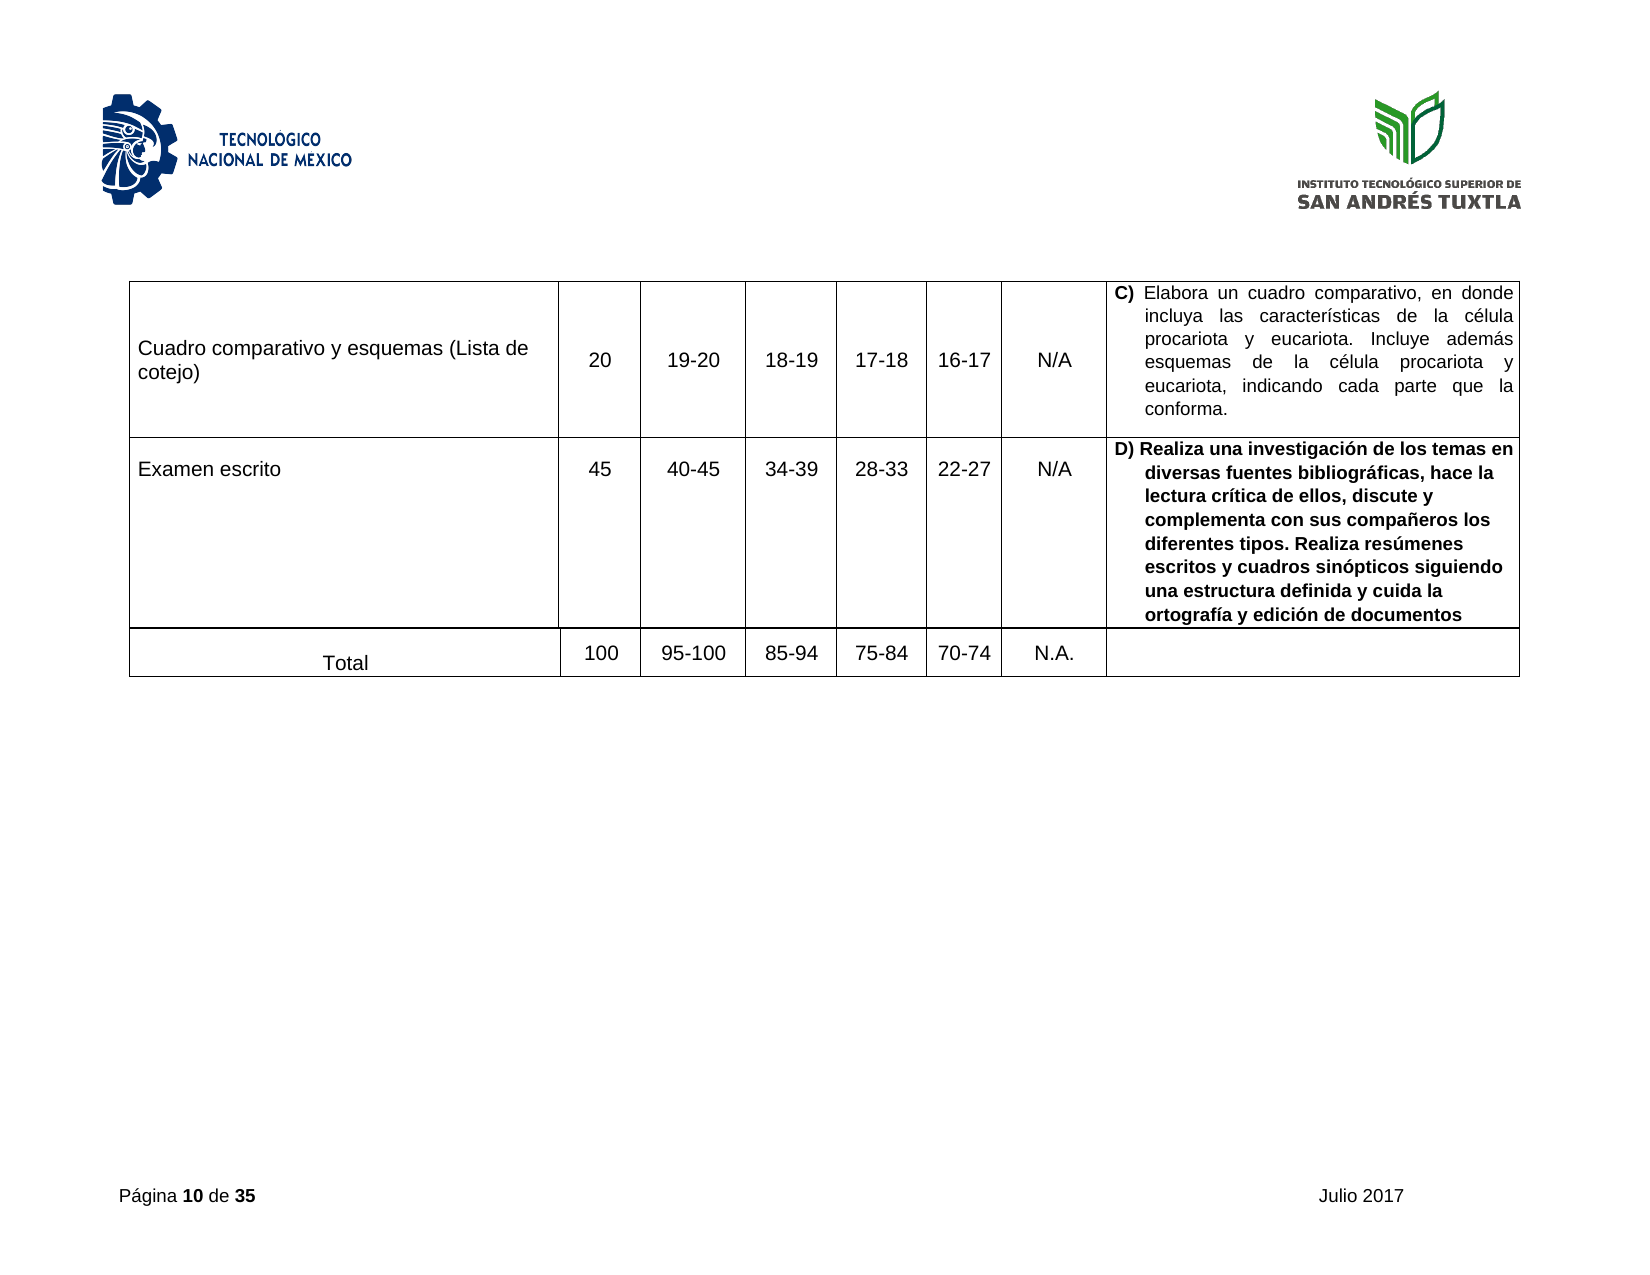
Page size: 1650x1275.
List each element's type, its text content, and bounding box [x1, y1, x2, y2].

table_cell 95-100 [641, 629, 745, 676]
table_cell 85-94 [746, 629, 836, 676]
table_cell Cuadro comparativo y esquemas (Lista de cotejo) [130, 282, 558, 437]
table_cell 22-27 [927, 438, 1001, 627]
table_cell 45 [559, 438, 640, 627]
table_cell 28-33 [837, 438, 926, 627]
table_cell 100 [561, 629, 640, 676]
table_cell 20 [559, 282, 640, 437]
table_cell 34-39 [746, 438, 836, 627]
table_cell N/A [1002, 438, 1106, 627]
table_cell 70-74 [927, 629, 1001, 676]
table_cell 17-18 [837, 282, 926, 437]
table_cell 16-17 [927, 282, 1001, 437]
table_cell Examen escrito [130, 438, 558, 627]
table_cell N.A. [1002, 629, 1106, 676]
table_cell D) Realiza una investigación de los temas en diversas fuentes bibliográficas, hace la lectura crítica de ellos, discute y complementa con sus compañeros los diferentes tipos. Realiza resúmenes escritos y cuadros sinópticos siguiendo una estructura definida y cuida la ortografía y edición de documentos [1107, 438, 1519, 627]
table_cell C) Elabora un cuadro comparativo, en donde incluya las características de la célula procariota y eucariota. Incluye además esquemas de la célula procariota y eucariota, indicando cada parte que la conforma. [1107, 282, 1519, 437]
picture [1298, 90, 1521, 209]
table_cell [1107, 629, 1519, 676]
table_cell 19-20 [641, 282, 745, 437]
table_cell 75-84 [837, 629, 926, 676]
picture [92, 90, 361, 209]
table_cell 18-19 [746, 282, 836, 437]
table_cell N/A [1002, 282, 1106, 437]
table_cell Total [130, 629, 560, 676]
table_cell 40-45 [641, 438, 745, 627]
